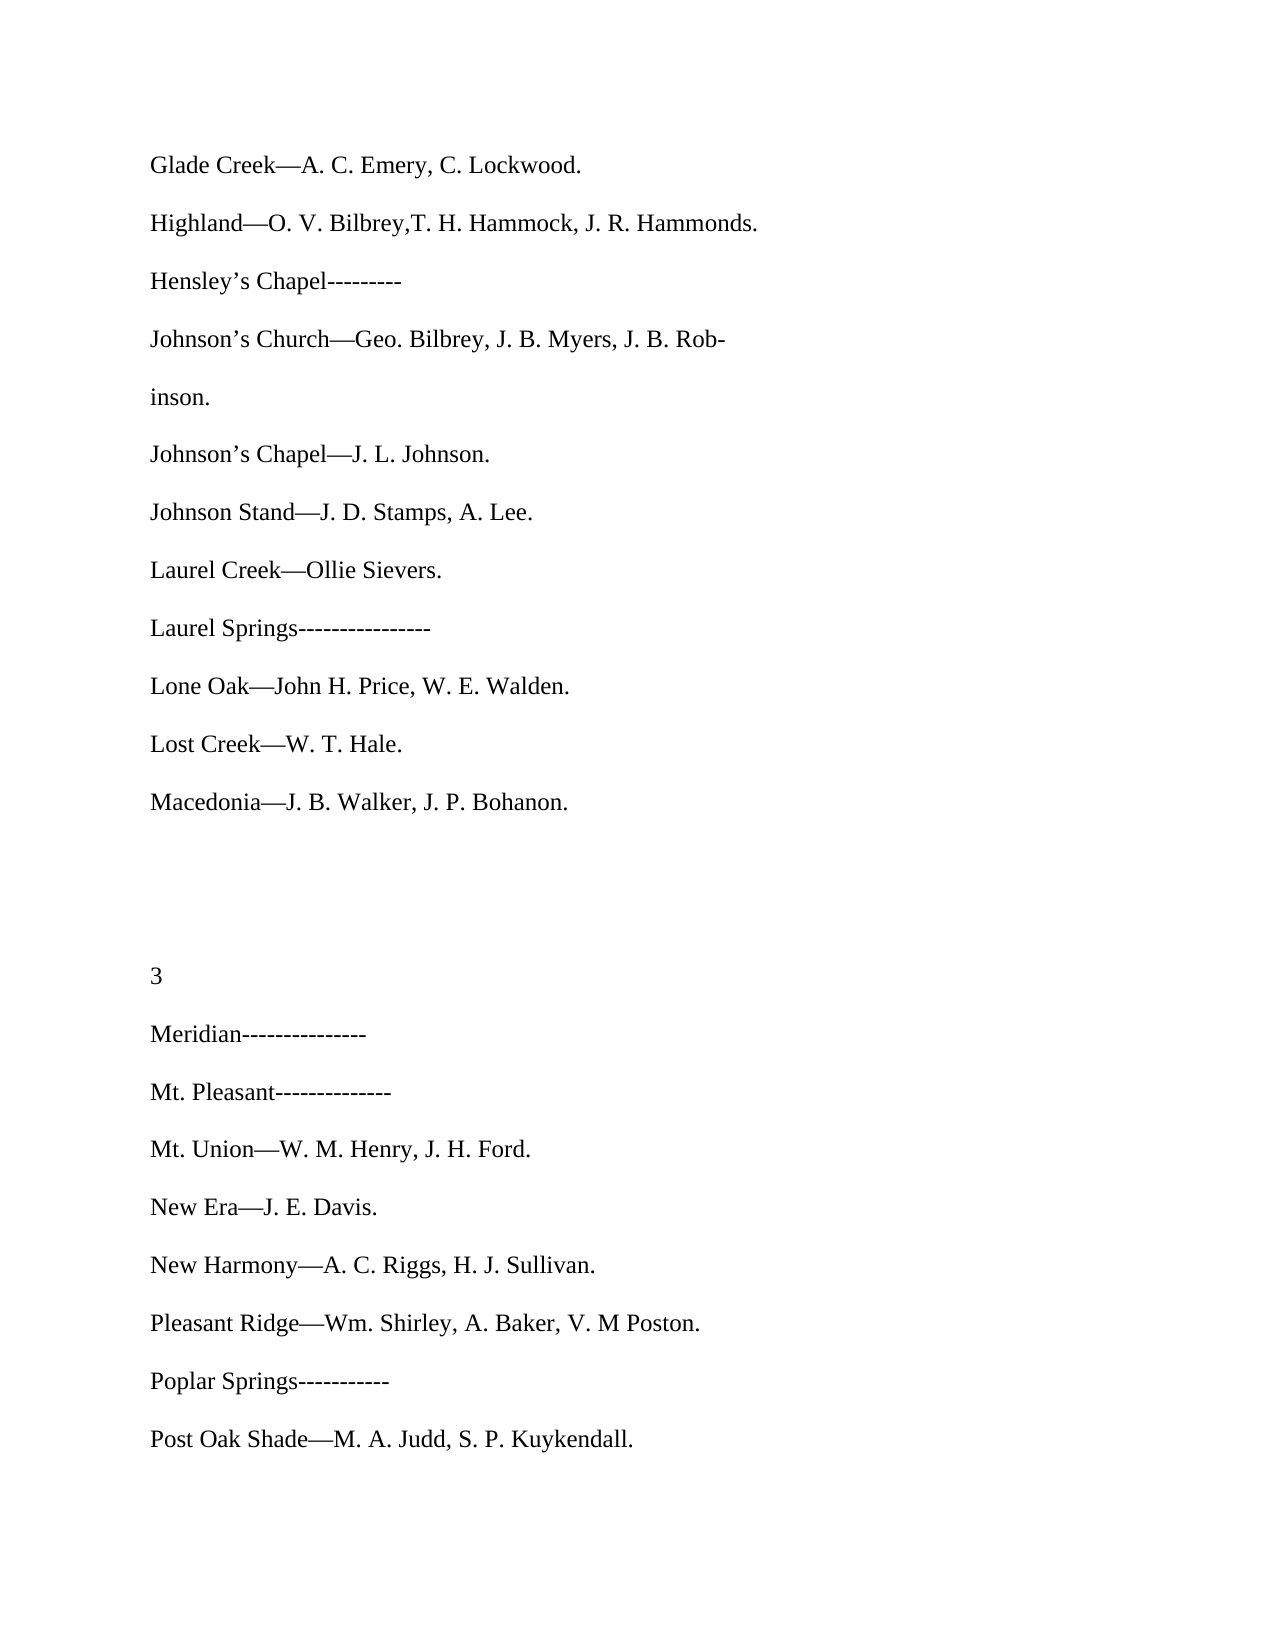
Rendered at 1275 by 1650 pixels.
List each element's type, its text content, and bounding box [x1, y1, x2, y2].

text Mt. Pleasant-------------- [150, 1077, 1125, 1105]
text Hensley’s Chapel--------- [150, 266, 1125, 294]
text Highland—O. V. Bilbrey,T. H. Hammock, J. R. Hammonds. [150, 208, 1125, 237]
text Laurel Creek—Ollie Sievers. [150, 555, 1125, 584]
text Lone Oak—John H. Price, W. E. Walden. [150, 671, 1125, 700]
text Post Oak Shade—M. A. Judd, S. P. Kuykendall. [150, 1424, 1125, 1453]
text New Harmony—A. C. Riggs, H. J. Sullivan. [150, 1250, 1125, 1279]
text Pleasant Ridge—Wm. Shirley, A. Baker, V. M Poston. [150, 1308, 1125, 1337]
text Glade Creek—A. C. Emery, C. Lockwood. [150, 150, 1125, 179]
text Mt. Union—W. M. Henry, J. H. Ford. [150, 1134, 1125, 1163]
text Lost Creek—W. T. Hale. [150, 729, 1125, 758]
text New Era—J. E. Davis. [150, 1192, 1125, 1221]
text Macedonia—J. B. Walker, J. P. Bohanon. [150, 787, 1125, 816]
text Poplar Springs----------- [150, 1366, 1125, 1395]
text Laurel Springs---------------- [150, 613, 1125, 642]
text inson. [150, 382, 1125, 410]
text Meridian--------------- [150, 1019, 1125, 1047]
text Johnson’s Church—Geo. Bilbrey, J. B. Myers, J. B. Rob- [150, 324, 1125, 352]
text Johnson’s Chapel—J. L. Johnson. [150, 439, 1125, 468]
text 3 [150, 961, 1125, 989]
text Johnson Stand—J. D. Stamps, A. Lee. [150, 497, 1125, 526]
